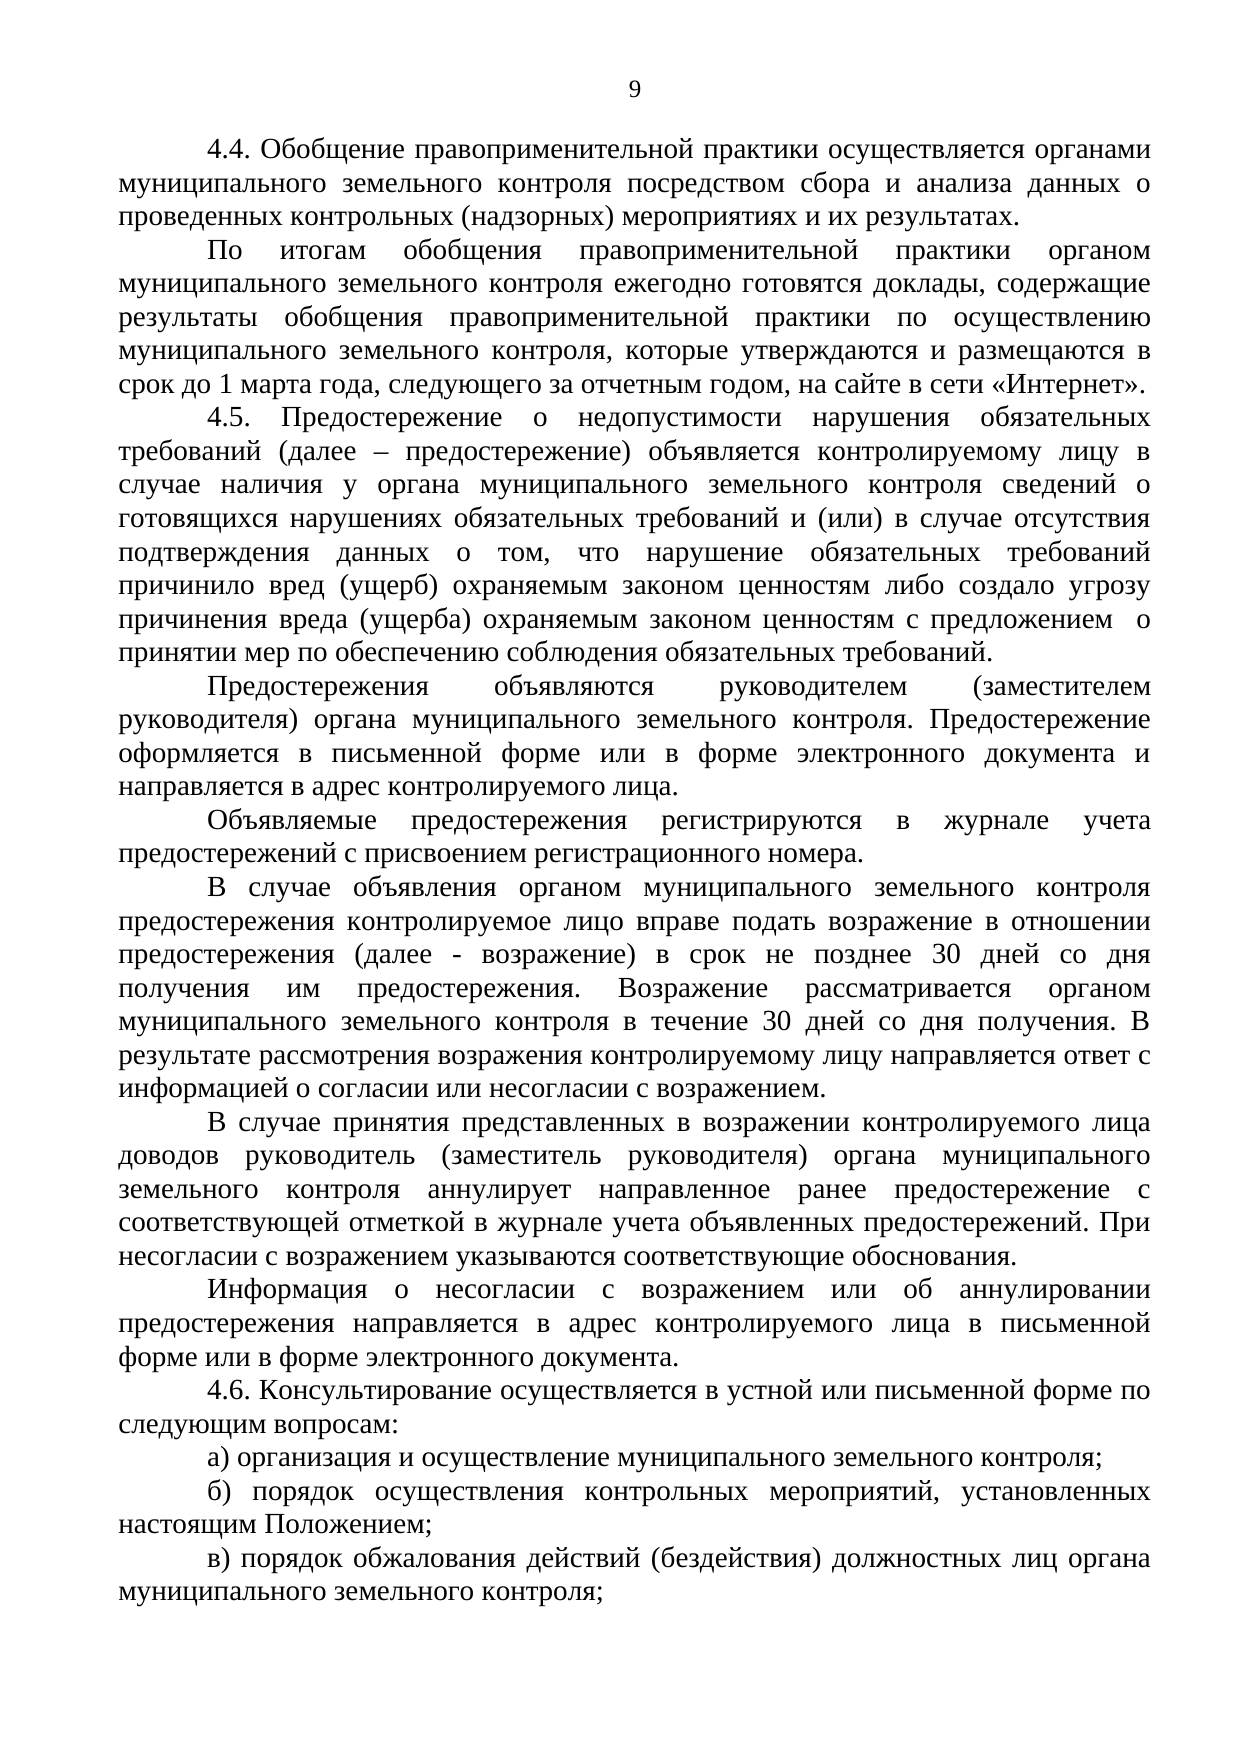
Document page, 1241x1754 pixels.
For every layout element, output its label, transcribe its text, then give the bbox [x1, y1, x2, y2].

text 4.5. Предостережение о недопустимости нарушения обязательных требований (далее – предостережение) объявляется контролируемому лицу в случае наличия у органа муниципального земельного контроля сведений о готовящихся нарушениях обязательных требований и (или) в случае отсутствия подтверждения данных о том, что нарушение обязательных требований причинило вред (ущерб) охраняемым законом ценностям либо создало угрозу причинения вреда (ущерба) охраняемым законом ценностям с предложением о принятии мер по обеспечению соблюдения обязательных требований. [118, 399, 1152, 668]
text В случае объявления органом муниципального земельного контроля предостережения контролируемое лицо вправе подать возражение в отношении предостережения (далее - возражение) в срок не позднее 30 дней со дня получения им предостережения. Возражение рассматривается органом муниципального земельного контроля в течение 30 дней со дня получения. В результате рассмотрения возражения контролируемому лицу направляется ответ с информацией о согласии или несогласии с возражением. [118, 869, 1152, 1104]
text б) порядок осуществления контрольных мероприятий, установленных настоящим Положением; [118, 1473, 1152, 1540]
text Информация о несогласии с возражением или об аннулировании предостережения направляется в адрес контролируемого лица в письменной форме или в форме электронного документа. [118, 1272, 1152, 1372]
text В случае принятия представленных в возражении контролируемого лица доводов руководитель (заместитель руководителя) органа муниципального земельного контроля аннулирует направленное ранее предостережение с соответствующей отметкой в журнале учета объявленных предостережений. При несогласии с возражением указываются соответствующие обоснования. [118, 1104, 1152, 1272]
text По итогам обобщения правоприменительной практики органом муниципального земельного контроля ежегодно готовятся доклады, содержащие результаты обобщения правоприменительной практики по осуществлению муниципального земельного контроля, которые утверждаются и размещаются в срок до 1 марта года, следующего за отчетным годом, на сайте в сети «Интернет». [118, 232, 1152, 399]
text Предостережения объявляются руководителем (заместителем руководителя) органа муниципального земельного контроля. Предостережение оформляется в письменной форме или в форме электронного документа и направляется в адрес контролируемого лица. [118, 668, 1152, 802]
text а) организация и осуществление муниципального земельного контроля; [118, 1439, 1152, 1473]
text в) порядок обжалования действий (бездействия) должностных лиц органа муниципального земельного контроля; [118, 1540, 1152, 1607]
text 4.4. Обобщение правоприменительной практики осуществляется органами муниципального земельного контроля посредством сбора и анализа данных о проведенных контрольных (надзорных) мероприятиях и их результатах. [118, 131, 1152, 232]
text Объявляемые предостережения регистрируются в журнале учета предостережений с присвоением регистрационного номера. [118, 802, 1152, 869]
text 4.6. Консультирование осуществляется в устной или письменной форме по следующим вопросам: [118, 1372, 1152, 1439]
